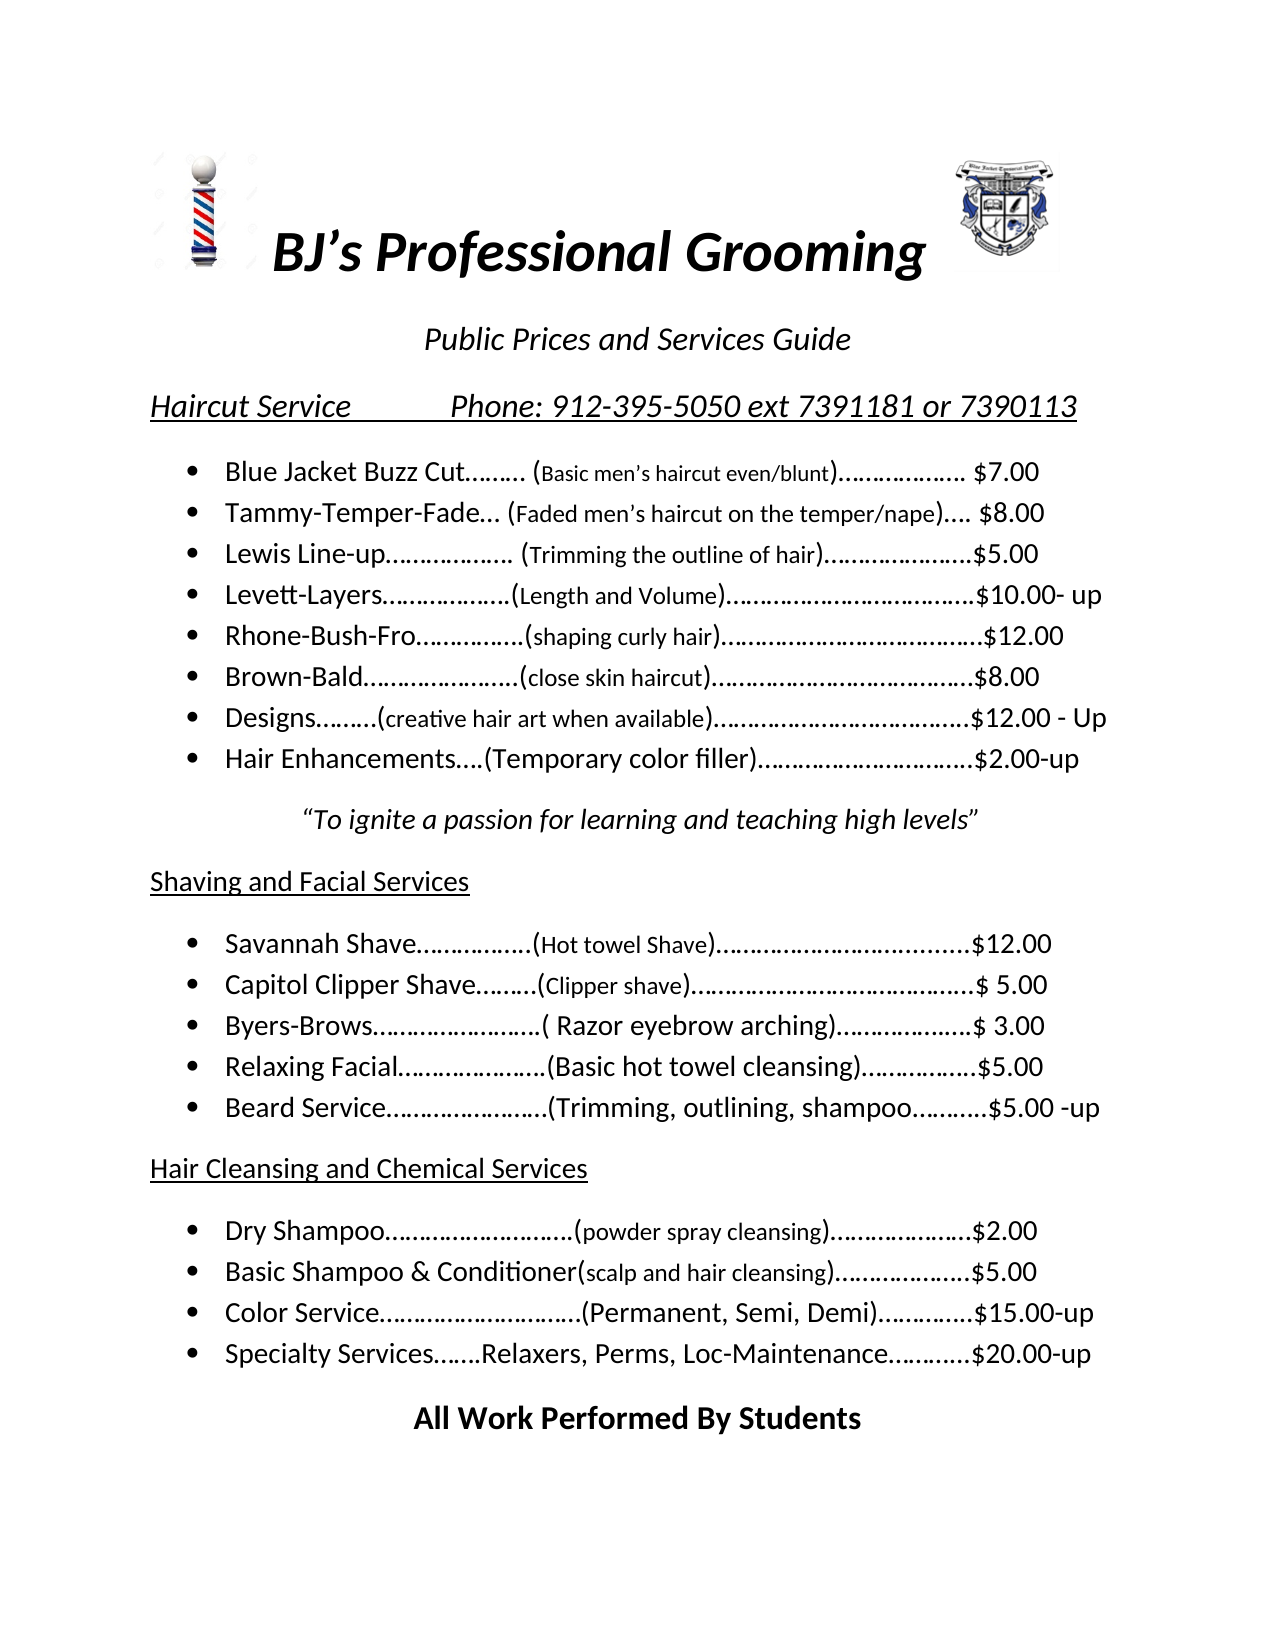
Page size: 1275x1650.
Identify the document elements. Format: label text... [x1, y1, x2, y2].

list Dry Shampoo……………………….(powder spray cleansing)…………………$2.00 [187, 1212, 1125, 1248]
list Blue Jacket Buzz Cut……… (Basic men’s haircut even/blunt)………………. $7.00 [187, 453, 1125, 489]
list Beard Service……………………(Trimming, outlining, shampoo………..$5.00 -up [187, 1089, 1125, 1124]
list Capitol Clipper Shave………(Clipper shave)…………………………………...$ 5.00 [187, 966, 1125, 1002]
text All Work Performed By Students [150, 1397, 1125, 1438]
list Levett-Layers……………….(Length and Volume)……………………………….$10.00- up [187, 576, 1125, 612]
text Haircut Service Phone: 912-395-5050 ext 7391181 or 7390113 [150, 386, 1125, 426]
list Lewis Line-up………………. (Trimming the outline of hair)………………….$5.00 [187, 535, 1125, 571]
picture [150, 150, 260, 272]
text “To ignite a passion for learning and teaching high levels” [150, 801, 1125, 837]
list Color Service…………………………(Permanent, Semi, Demi)…………..$15.00-up [187, 1294, 1125, 1330]
text Hair Cleansing and Chemical Services [150, 1151, 1125, 1186]
list Hair Enhancements….(Temporary color filler)…………………………..$2.00-up [187, 740, 1125, 775]
list Savannah Shave……………..(Hot towel Shave)………………………..........$12.00 [187, 925, 1125, 961]
list Tammy-Temper-Fade… (Faded men’s haircut on the temper/nape)…. $8.00 [187, 494, 1125, 530]
list Specialty Services…….Relaxers, Perms, Loc-Maintenance………...$20.00-up [187, 1335, 1125, 1371]
text BJ’s Professional Grooming [150, 150, 1125, 286]
picture [953, 152, 1060, 272]
list Relaxing Facial………………….(Basic hot towel cleansing)……………..$5.00 [187, 1048, 1125, 1083]
list Basic Shampoo & Conditioner(scalp and hair cleansing)………………..$5.00 [187, 1253, 1125, 1289]
list Byers-Brows…………………….( Razor eyebrow arching)…………….….$ 3.00 [187, 1007, 1125, 1042]
list Designs………(creative hair art when available)………………………………..$12.00 - Up [187, 699, 1125, 734]
text Shaving and Facial Services [150, 863, 1125, 899]
list Rhone-Bush-Fro…………….(shaping curly hair)…………………………………$12.00 [187, 617, 1125, 652]
text Public Prices and Services Guide [150, 318, 1125, 359]
list Brown-Bald…………………..(close skin haircut)…………………………………$8.00 [187, 658, 1125, 693]
